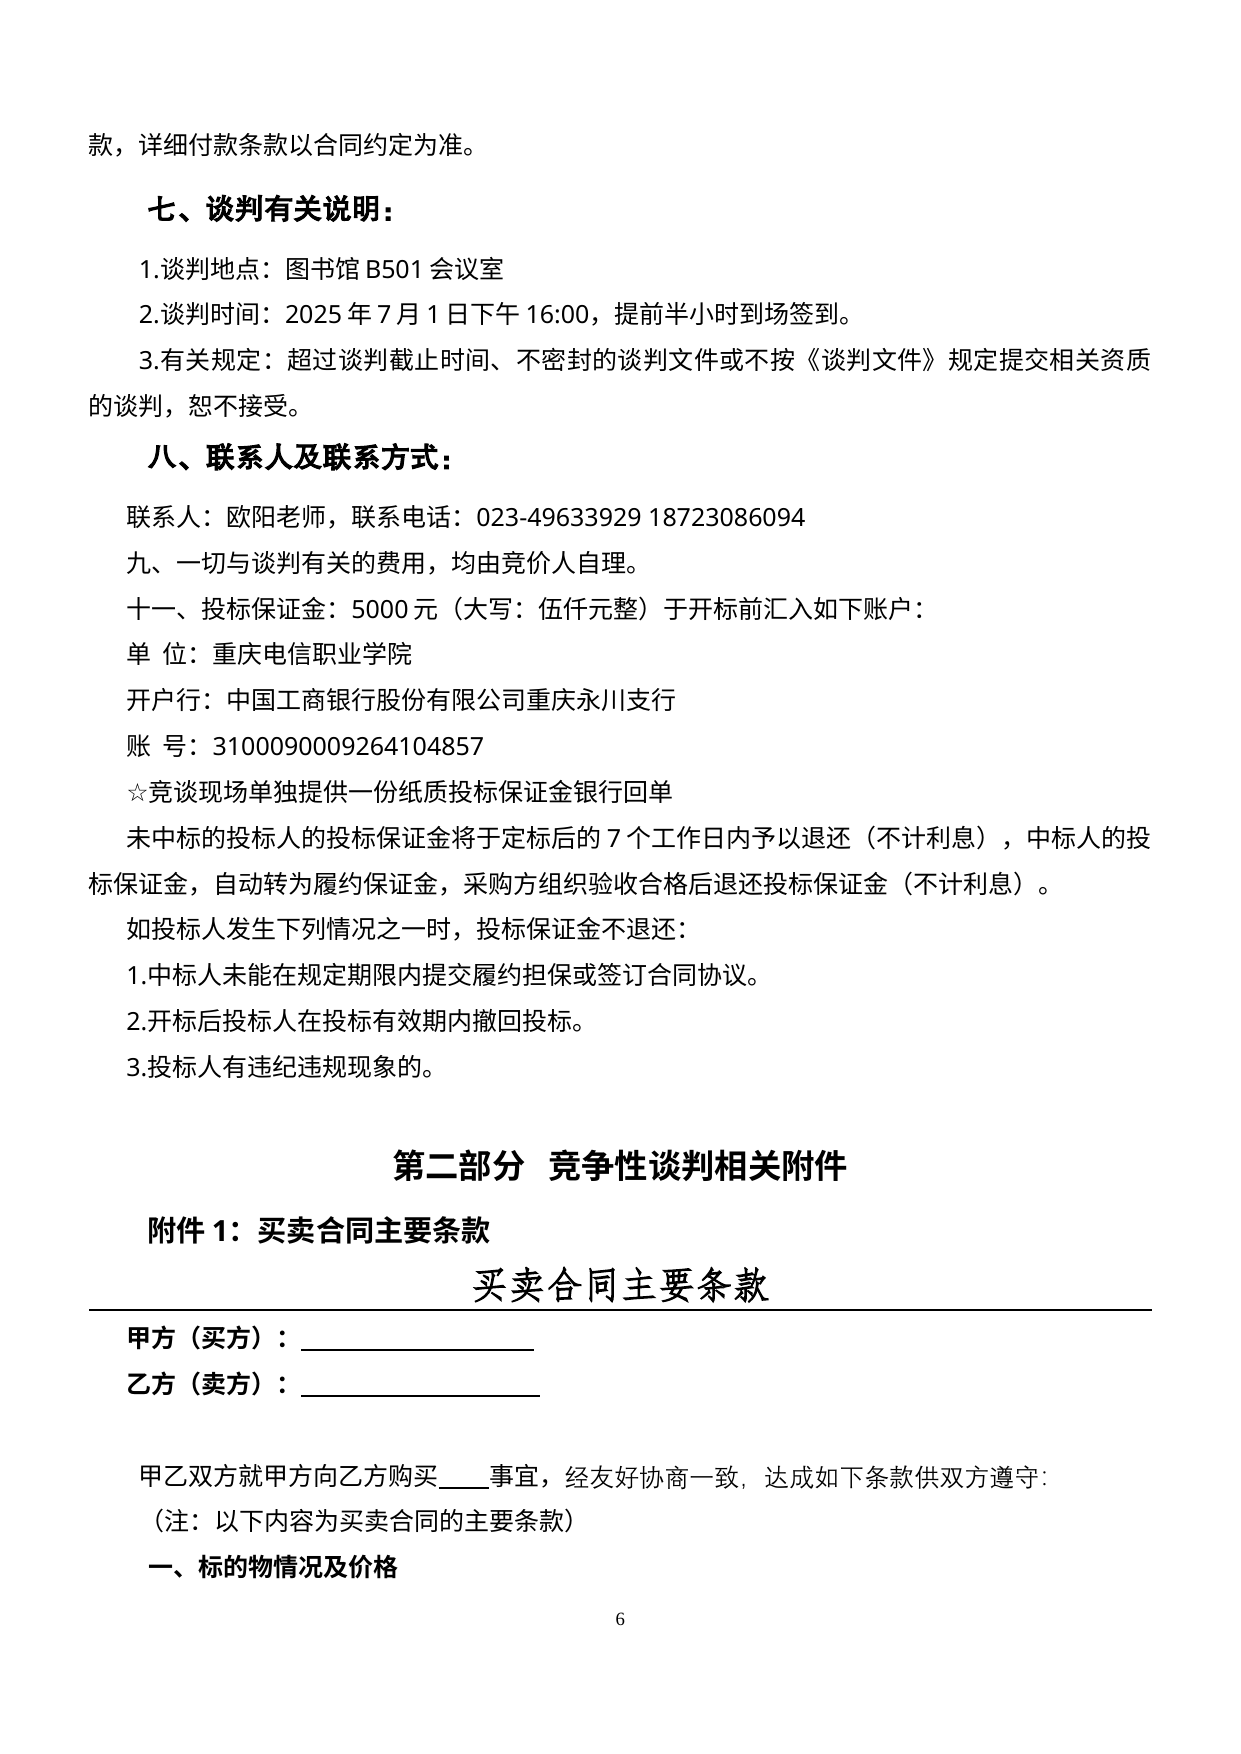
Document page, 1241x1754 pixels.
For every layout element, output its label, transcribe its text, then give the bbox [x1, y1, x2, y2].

text 2.谈判时间：2025年7月1日下午16:00，提前半小时到场签到。 [89, 287, 1152, 333]
text 1.中标人未能在规定期限内提交履约担保或签订合同协议。 [89, 948, 1152, 994]
text 账 号：3100090009264104857 [89, 719, 1152, 765]
text 甲乙双方就甲方向乙方购买 事宜，经友好协商一致，达成如下条款供双方遵守： [89, 1448, 1152, 1494]
text 如投标人发生下列情况之一时，投标保证金不退还： [89, 902, 1152, 948]
text 单 位：重庆电信职业学院 [89, 627, 1152, 673]
text 八、联系人及联系方式： [89, 425, 1152, 490]
text 联系人：欧阳老师，联系电话：023-49633929 18723086094 [89, 490, 1152, 536]
text 一、标的物情况及价格 [148, 1540, 1152, 1586]
text 十一、投标保证金：5000元（大写：伍仟元整）于开标前汇入如下账户： [89, 581, 1152, 627]
text 3.有关规定：超过谈判截止时间、不密封的谈判文件或不按《谈判文件》规定提交相关资质的谈判，恕不接受。 [89, 333, 1152, 425]
text 第二部分 竞争性谈判相关附件 [89, 1131, 1152, 1196]
text 附件1：买卖合同主要条款 [89, 1196, 1152, 1261]
text 未中标的投标人的投标保证金将于定标后的7个工作日内予以退还（不计利息），中标人的投标保证金，自动转为履约保证金，采购方组织验收合格后退还投标保证金（不计利息）。 [89, 811, 1152, 902]
text 七、谈判有关说明： [89, 176, 1152, 241]
text 开户行：中国工商银行股份有限公司重庆永川支行 [89, 673, 1152, 719]
text 买卖合同主要条款 [89, 1261, 1152, 1309]
text （注：以下内容为买卖合同的主要条款） [89, 1494, 1152, 1540]
text ☆竞谈现场单独提供一份纸质投标保证金银行回单 [89, 765, 1152, 811]
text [89, 111, 1152, 176]
text 2.开标后投标人在投标有效期内撤回投标。 [89, 994, 1152, 1040]
text 3.投标人有违纪违规现象的。 [89, 1040, 1152, 1086]
text 1.谈判地点：图书馆B501会议室 [89, 241, 1152, 287]
text 甲方（买方）： [89, 1311, 1152, 1357]
text 九、一切与谈判有关的费用，均由竞价人自理。 [89, 536, 1152, 581]
text 乙方（卖方）： [89, 1357, 1152, 1402]
